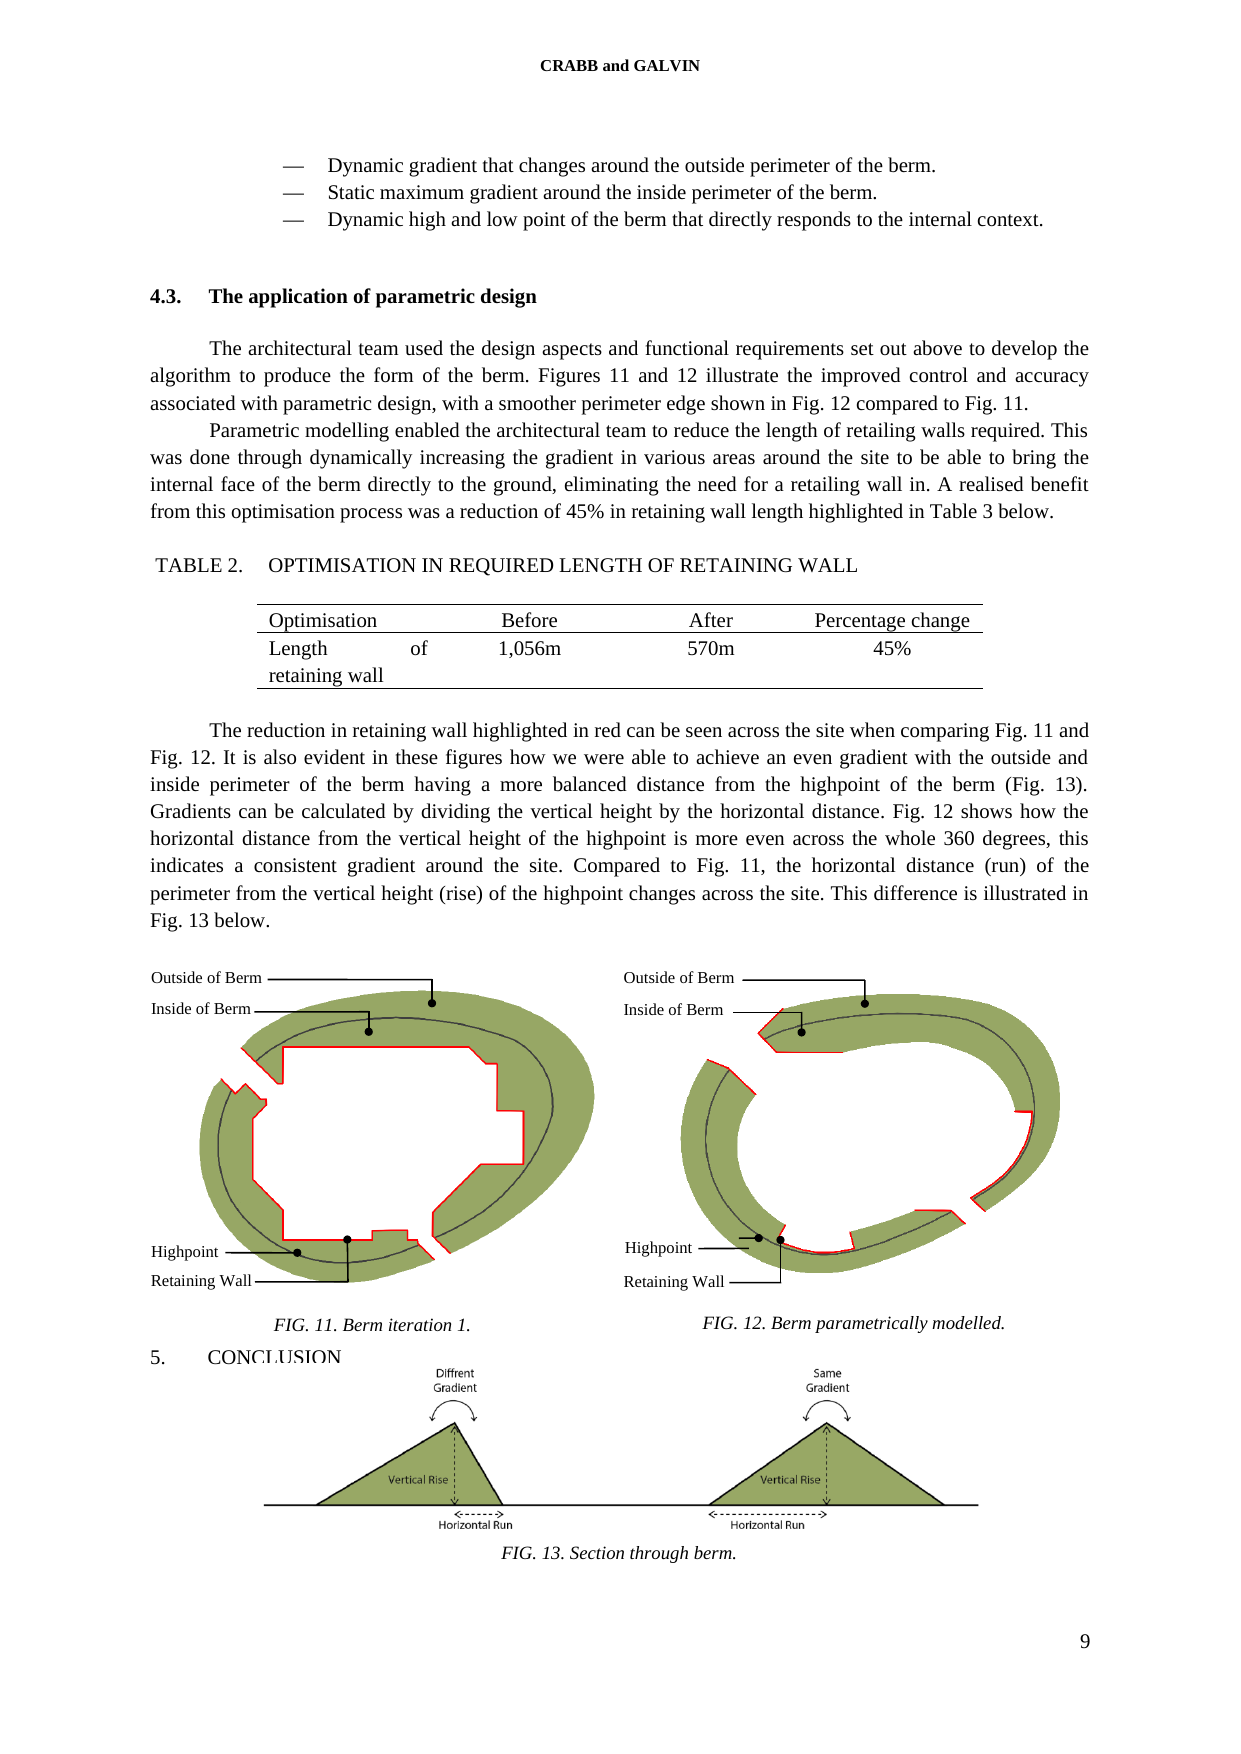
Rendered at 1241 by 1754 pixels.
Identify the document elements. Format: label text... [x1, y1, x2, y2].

picture [255, 1363, 986, 1529]
picture [169, 962, 604, 1307]
text The architectural team used the design aspects and functional requirements set out above to develop the algorithm to produce the form of the berm. Figures 11 and 12 illustrate the improved control and accuracy associated with parametric design, with a smoother perimeter edge shown in Fig. 12 compared to Fig. 11. [150, 333, 1090, 414]
list Dynamic gradient that changes around the outside perimeter of the berm. [224, 150, 1090, 177]
text The reduction in retaining wall highlighted in red can be seen across the site when comparing Fig. 11 and Fig. 12. It is also evident in these figures how we were able to achieve an even gradient with the outside and inside perimeter of the berm having a more balanced distance from the highpoint of the berm (Fig. 13). Gradients can be calculated by dividing the vertical height by the horizontal distance. Fig. 12 shows how the horizontal distance from the vertical height of the highpoint is more even across the whole 360 degrees, this indicates a consistent gradient around the site. Compared to Fig. 11, the horizontal distance (run) of the perimeter from the vertical height (rise) of the highpoint changes across the site. This difference is illustrated in Fig. 13 below. [150, 715, 1090, 932]
list Dynamic high and low point of the berm that directly responds to the internal context. [224, 204, 1090, 231]
text ​ TABLE 2. OPTIMISATION IN REQUIRED LENGTH OF RETAINING WALL [150, 550, 1090, 577]
table_cell 1,056m [439, 633, 620, 687]
table_header Before [439, 605, 620, 632]
table_header After [620, 605, 801, 632]
text Parametric modelling enabled the architectural team to reduce the length of retailing walls required. This was done through dynamically increasing the gradient in various areas around the site to be able to bring the internal face of the berm directly to the ground, eliminating the need for a retailing wall in. A realised benefit from this optimisation process was a reduction of 45% in retaining wall length highlighted in Table 3 below. [150, 414, 1090, 523]
table_cell Length of retaining wall [257, 633, 439, 687]
list Static maximum gradient around the inside perimeter of the berm. [224, 177, 1090, 204]
table_cell 45% [801, 633, 983, 687]
subtitle The application of parametric design [150, 283, 1090, 308]
table_header Percentage change [801, 605, 983, 632]
table_cell 570m [620, 633, 801, 687]
subtitle CONCLUSION [150, 1340, 1090, 1369]
picture [649, 962, 1081, 1304]
table_header Optimisation [257, 605, 439, 632]
